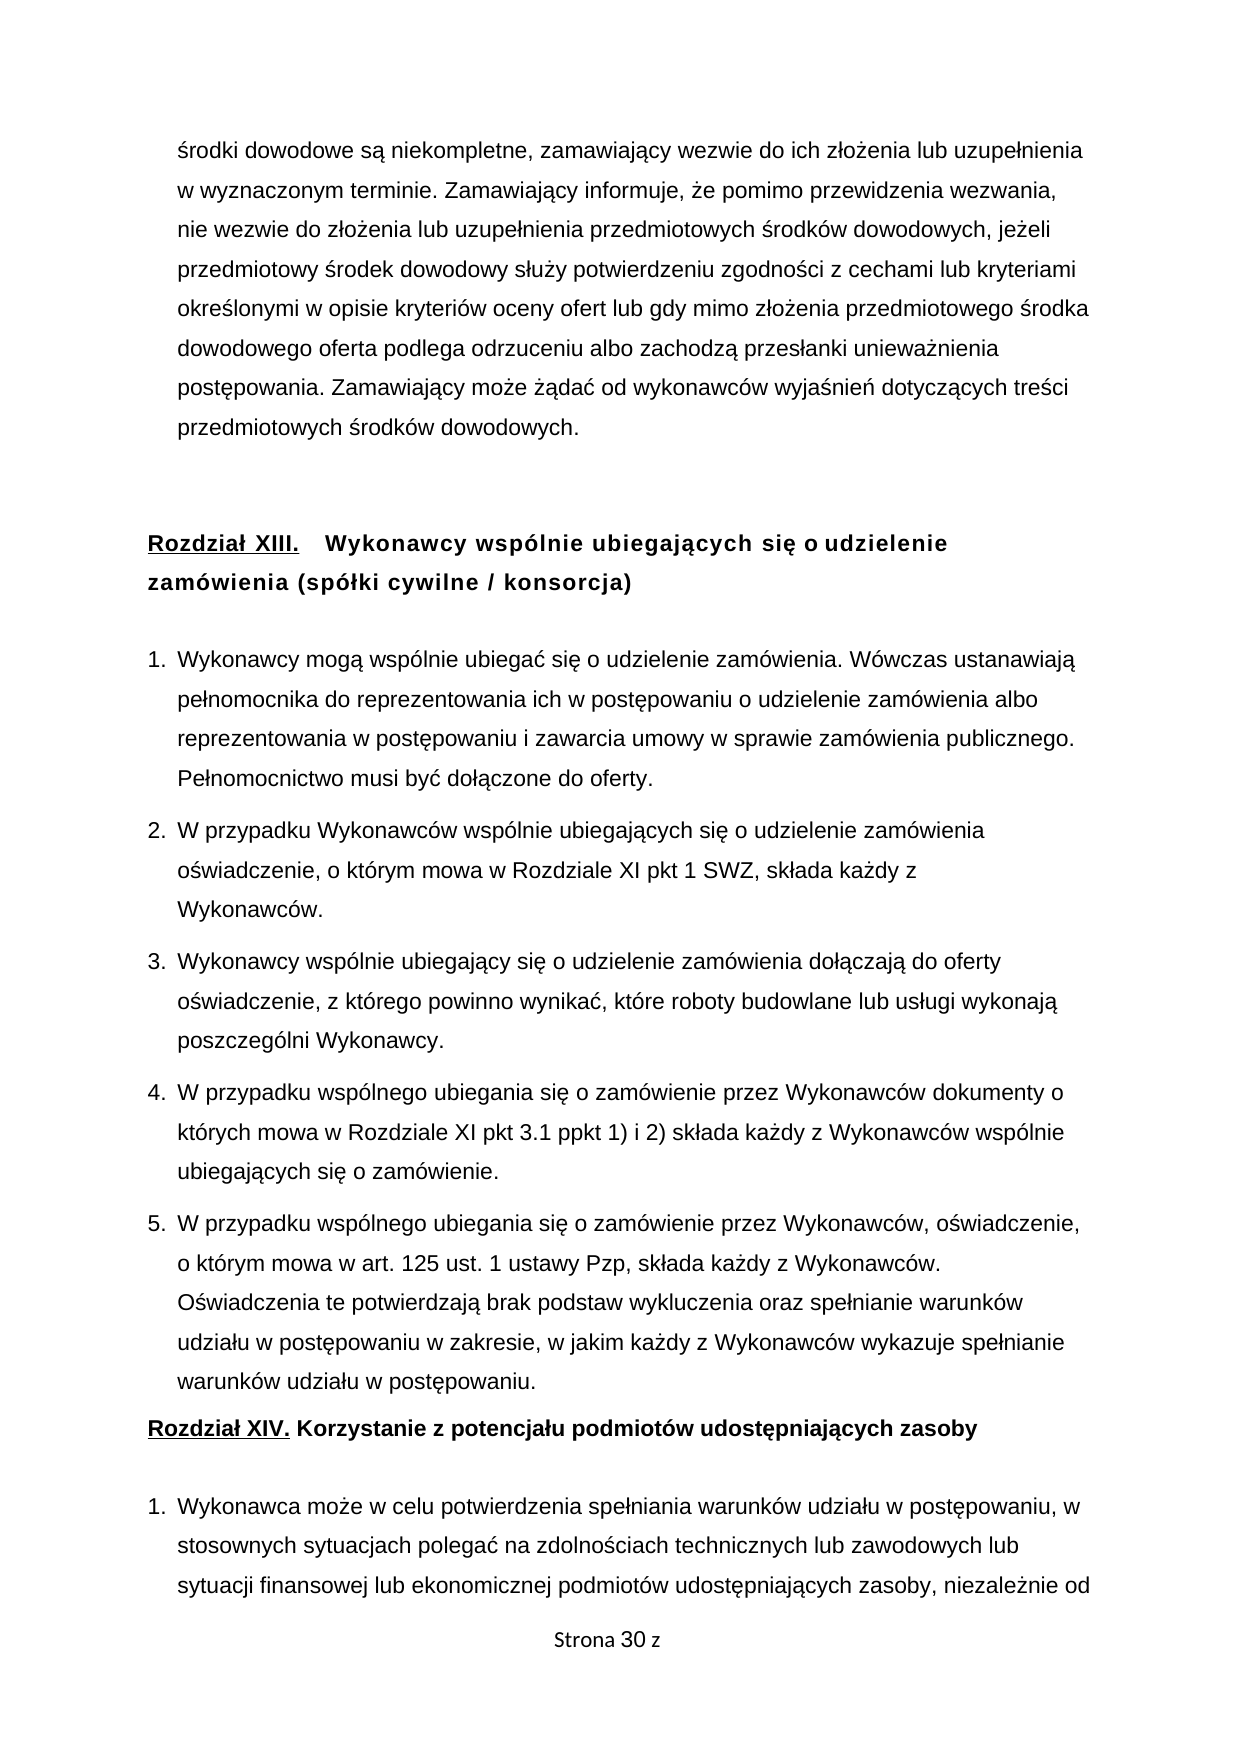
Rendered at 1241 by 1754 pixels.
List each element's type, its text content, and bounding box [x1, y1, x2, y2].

list Wykonawcy mogą wspólnie ubiegać się o udzielenie zamówienia. Wówczas ustanawiają pełnomocnika do reprezentowania ich w postępowaniu o udzielenie zamówienia albo reprezentowania w postępowaniu i zawarcia umowy w sprawie zamówienia publicznego. Pełnomocnictwo musi być dołączone do oferty. [147, 646, 1076, 791]
subtitle Rozdział XIII. Wykonawcy wspólnie ubiegających się o udzielenie zamówienia (spółki cywilne / konsorcja) [147, 530, 966, 596]
list W przypadku wspólnego ubiegania się o zamówienie przez Wykonawców dokumenty o których mowa w Rozdziale XI pkt 3.1 ppkt 1) i 2) składa każdy z Wykonawców wspólnie ubiegających się o zamówienie. [147, 1079, 1065, 1184]
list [147, 1493, 1090, 1598]
list W przypadku wspólnego ubiegania się o zamówienie przez Wykonawców, oświadczenie, o którym mowa w art. 125 ust. 1 ustawy Pzp, składa każdy z Wykonawców. Oświadczenia te potwierdzają brak podstaw wykluczenia oraz spełnianie warunków udziału w postępowaniu w zakresie, w jakim każdy z Wykonawców wykazuje spełnianie warunków udziału w postępowaniu. [147, 1210, 1080, 1394]
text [177, 137, 1089, 440]
list Wykonawcy wspólnie ubiegający się o udzielenie zamówienia dołączają do oferty oświadczenie, z którego powinno wynikać, które roboty budowlane lub usługi wykonają poszczególni Wykonawcy. [147, 948, 1058, 1054]
list W przypadku Wykonawców wspólnie ubiegających się o udzielenie zamówienia oświadczenie, o którym mowa w Rozdziale XI pkt 1 SWZ, składa każdy z Wykonawców. [147, 817, 1070, 923]
subtitle Rozdział XIV. Korzystanie z potencjału podmiotów udostępniających zasoby [147, 1415, 1105, 1441]
